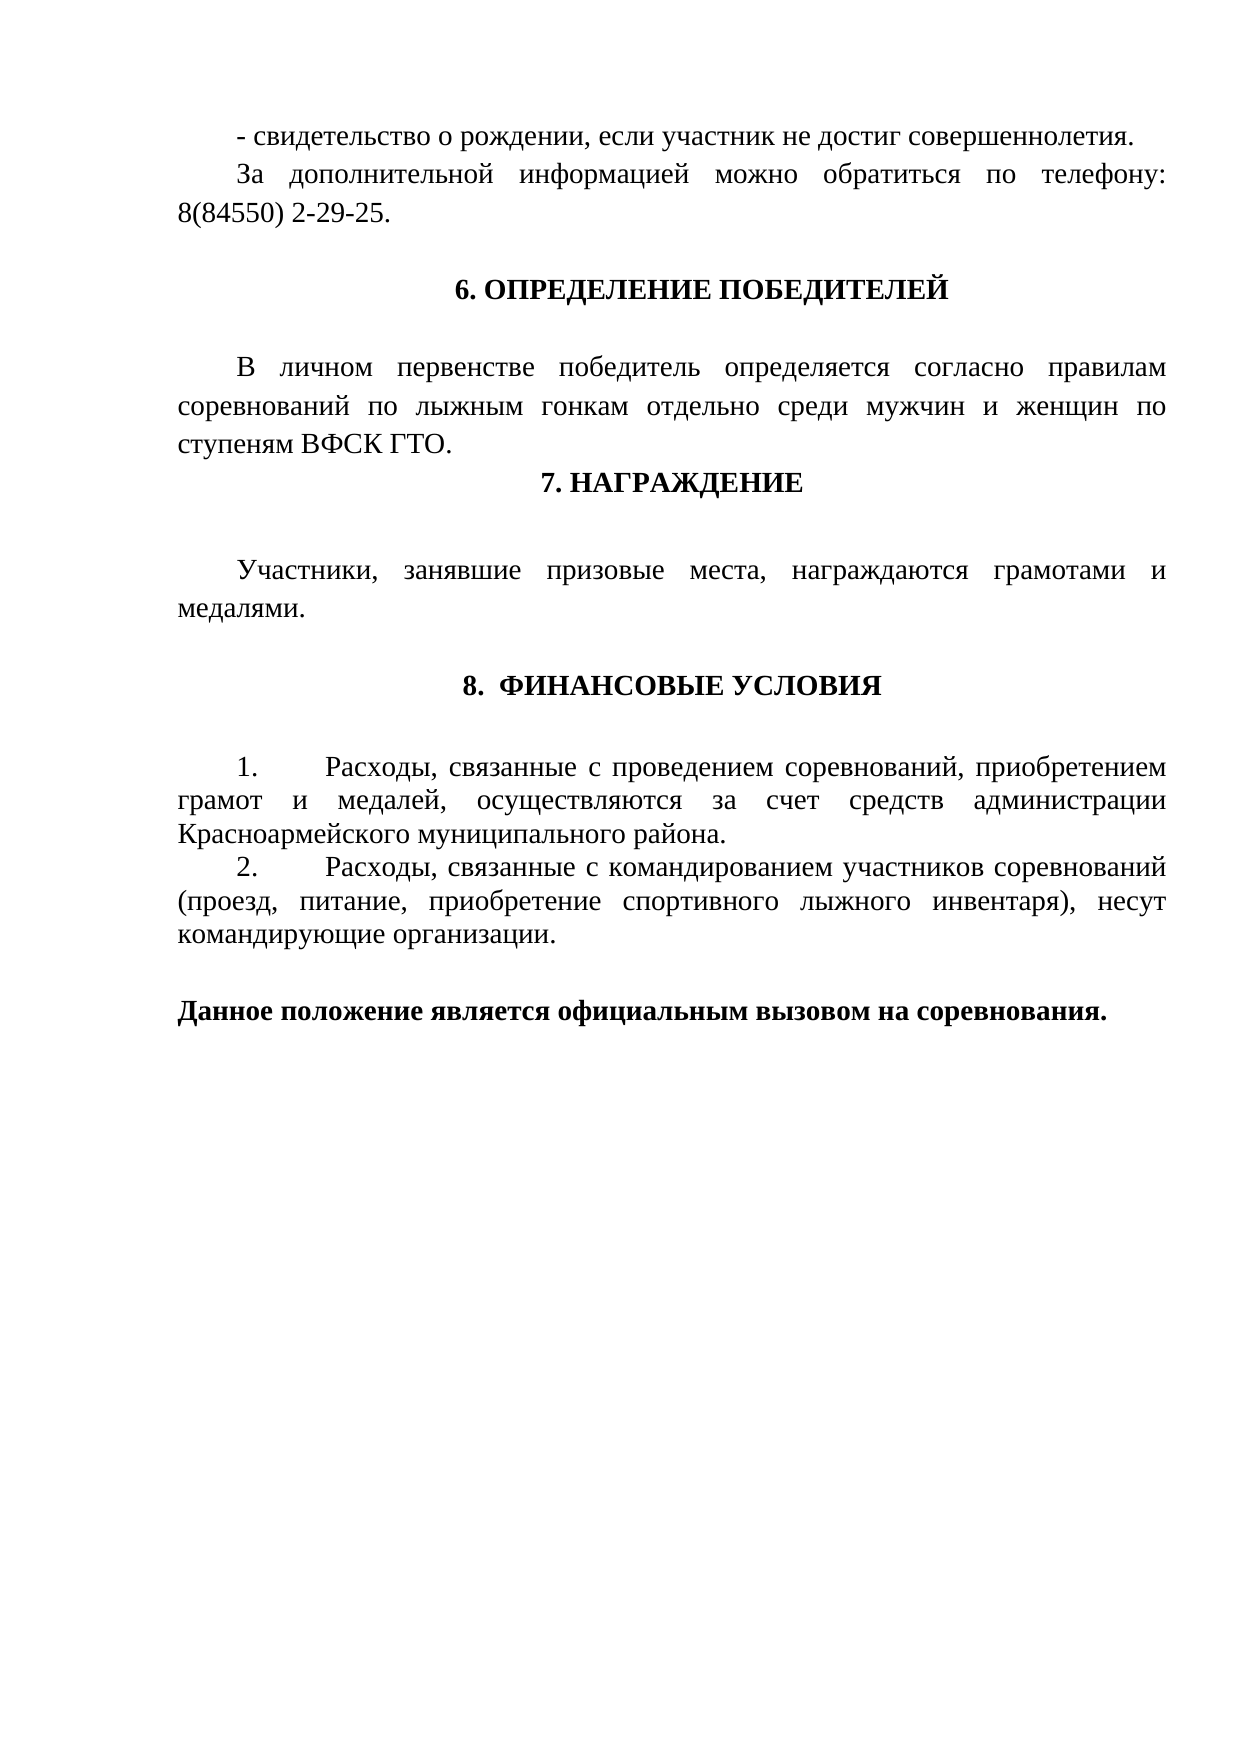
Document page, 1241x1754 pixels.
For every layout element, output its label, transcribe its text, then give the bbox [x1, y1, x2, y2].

text - свидетельство о рождении, если участник не достиг совершеннолетия. [177, 118, 1167, 152]
list Расходы, связанные с командированием участников соревнований (проезд, питание, приобретение спортивного лыжного инвентаря), несут командирующие организации. [177, 849, 1167, 950]
text Данное положение является официальным вызовом на соревнования. [177, 993, 1167, 1027]
list Расходы, связанные с проведением соревнований, приобретением грамот и медалей, осуществляются за счет средств администрации Красноармейского муниципального района. [177, 749, 1167, 849]
text 7. НАГРАЖДЕНИЕ [177, 465, 1167, 498]
text Участники, занявшие призовые места, награждаются грамотами и медалями. [177, 552, 1167, 624]
text 8. ФИНАНСОВЫЕ УСЛОВИЯ [177, 668, 1167, 701]
text 6. ОПРЕДЕЛЕНИЕ ПОБЕДИТЕЛЕЙ [177, 272, 1167, 306]
text За дополнительной информацией можно обратиться по телефону: 8(84550) 2-29-25. [177, 157, 1167, 229]
text В личном первенстве победитель определяется согласно правилам соревнований по лыжным гонкам отдельно среди мужчин и женщин по ступеням ВФСК ГТО. [177, 349, 1167, 460]
